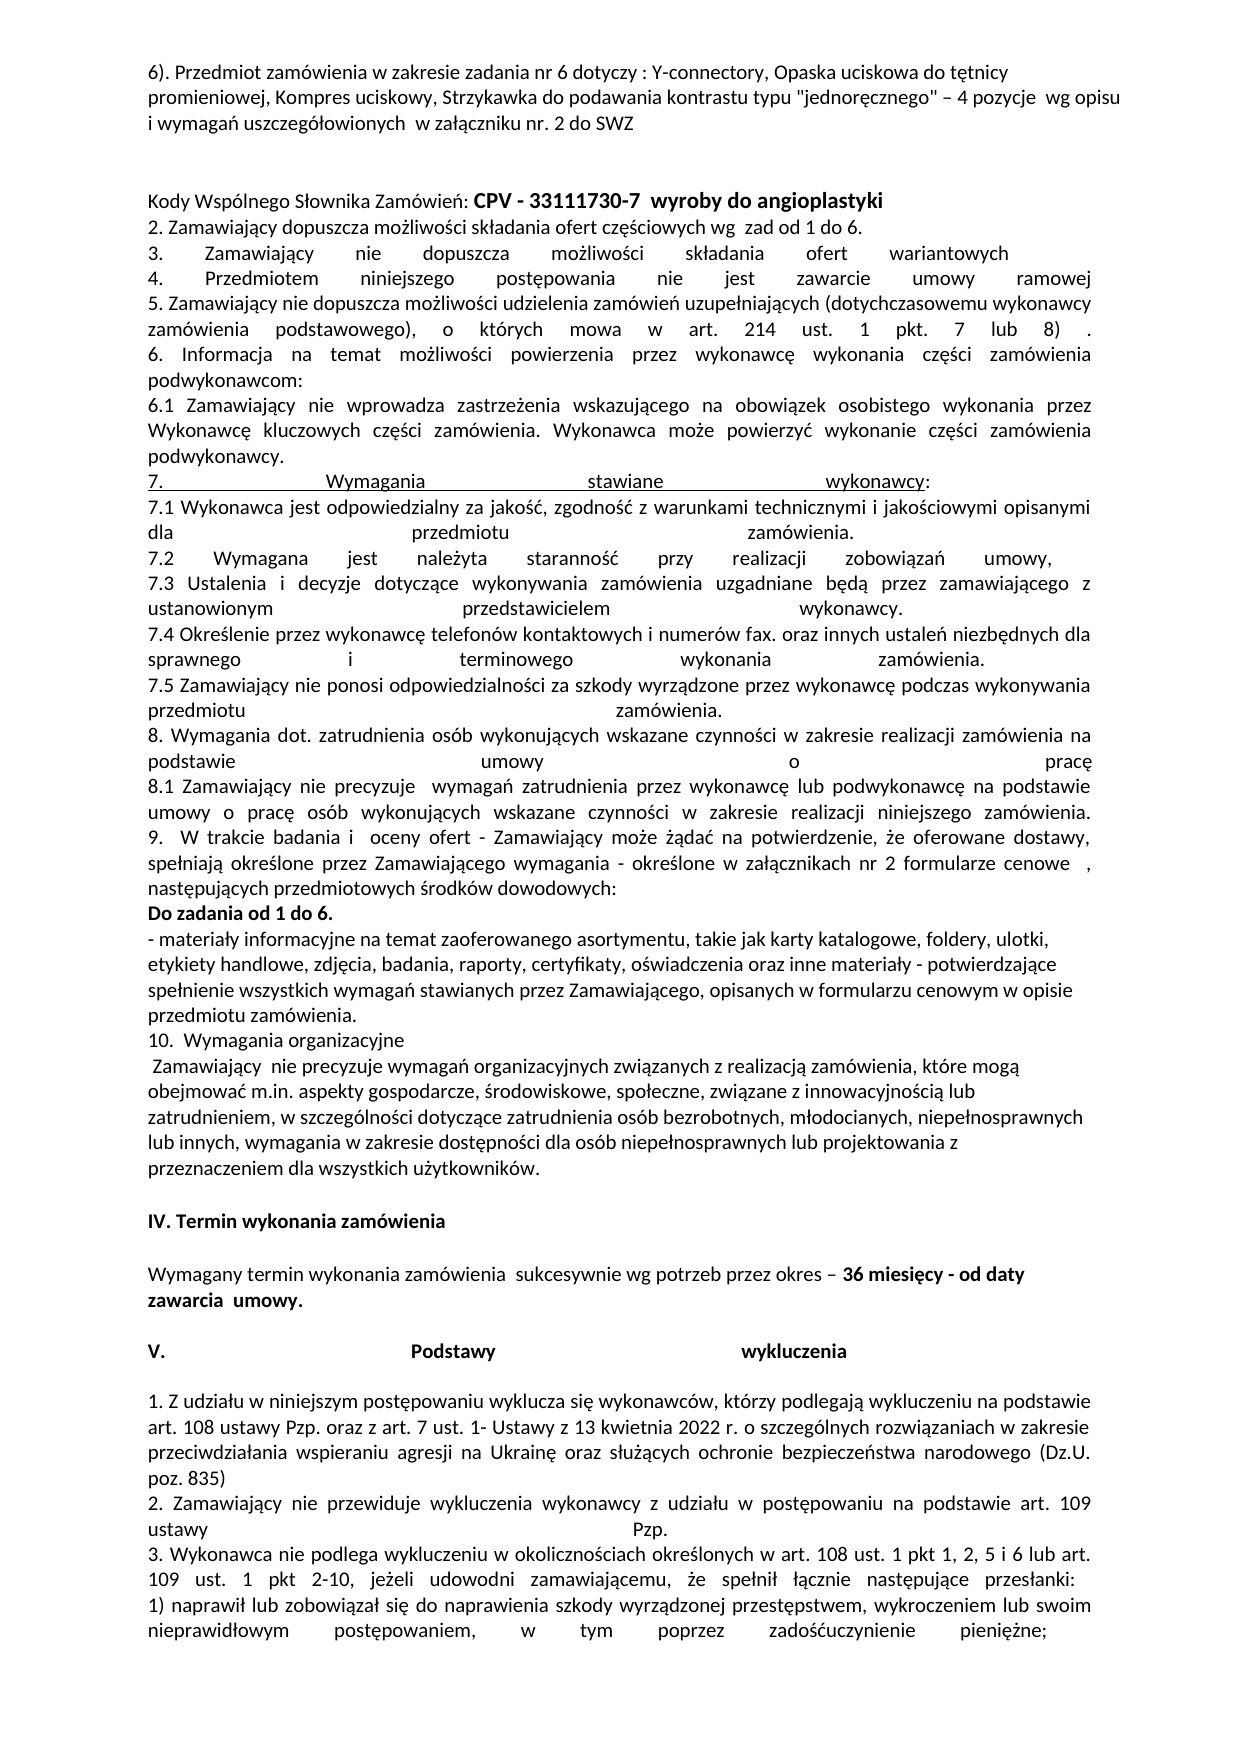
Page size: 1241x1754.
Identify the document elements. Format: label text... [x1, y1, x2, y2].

text - materiały informacyjne na temat zaoferowanego asortymentu, takie jak karty katalogowe, foldery, ulotki, etykiety handlowe, zdjęcia, badania, raporty, certyfikaty, oświadczenia oraz inne materiały - potwierdzające spełnienie wszystkich wymagań stawianych przez Zamawiającego, opisanych w formularzu cenowym w opisie przedmiotu zamówienia. [148, 926, 1093, 1028]
text Do zadania od 1 do 6. [148, 901, 1093, 926]
text 10. Wymagania organizacyjne Zamawiający nie precyzuje wymagań organizacyjnych związanych z realizacją zamówienia, które mogą obejmować m.in. aspekty gospodarcze, środowiskowe, społeczne, związane z innowacyjnością lub zatrudnieniem, w szczególności dotyczące zatrudnienia osób bezrobotnych, młodocianych, niepełnosprawnych lub innych, wymagania w zakresie dostępności dla osób niepełnosprawnych lub projektowania z przeznaczeniem dla wszystkich użytkowników. [148, 1028, 1093, 1208]
text V. Podstawy wykluczenia 1. Z udziału w niniejszym postępowaniu wyklucza się wykonawców, którzy podlegają wykluczeniu na podstawie art. 108 ustawy Pzp. oraz z art. 7 ust. 1- Ustawy z 13 kwietnia 2022 r. o szczególnych rozwiązaniach w zakresie przeciwdziałania wspieraniu agresji na Ukrainę oraz służących ochronie bezpieczeństwa narodowego (Dz.U. poz. 835) [148, 1312, 1093, 1490]
text 2. Zamawiający dopuszcza możliwości składania ofert częściowych wg zad od 1 do 6. [148, 214, 1093, 240]
text 6). Przedmiot zamówienia w zakresie zadania nr 6 dotyczy : Y-connectory, Opaska uciskowa do tętnicy promieniowej, Kompres uciskowy, Strzykawka do podawania kontrastu typu "jednoręcznego" – 4 pozycje wg opisu i wymagań uszczegółowionych w załączniku nr. 2 do SWZ [148, 59, 1123, 135]
text Kody Wspólnego Słownika Zamówień: CPV - 33111730-7 wyroby do angioplastyki [148, 186, 1093, 214]
text IV. Termin wykonania zamówienia [148, 1208, 1093, 1262]
text Wymagany termin wykonania zamówienia sukcesywnie wg potrzeb przez okres – 36 miesięcy - od daty zawarcia umowy. [148, 1262, 1093, 1312]
text 3. Zamawiający nie dopuszcza możliwości składania ofert wariantowych 4. Przedmiotem niniejszego postępowania nie jest zawarcie umowy ramowej 5. Zamawiający nie dopuszcza możliwości udzielenia zamówień uzupełniających (dotychczasowemu wykonawcy zamówienia podstawowego), o których mowa w art. 214 ust. 1 pkt. 7 lub 8) . 6. Informacja na temat możliwości powierzenia przez wykonawcę wykonania części zamówienia podwykonawcom: 6.1 Zamawiający nie wprowadza zastrzeżenia wskazującego na obowiązek osobistego wykonania przez Wykonawcę kluczowych części zamówienia. Wykonawca może powierzyć wykonanie części zamówienia podwykonawcy. 7. Wymagania stawiane wykonawcy: 7.1 Wykonawca jest odpowiedzialny za jakość, zgodność z warunkami technicznymi i jakościowymi opisanymi dla przedmiotu zamówienia. 7.2 Wymagana jest należyta staranność przy realizacji zobowiązań umowy, 7.3 Ustalenia i decyzje dotyczące wykonywania zamówienia uzgadniane będą przez zamawiającego z ustanowionym przedstawicielem wykonawcy. 7.4 Określenie przez wykonawcę telefonów kontaktowych i numerów fax. oraz innych ustaleń niezbędnych dla sprawnego i terminowego wykonania zamówienia. 7.5 Zamawiający nie ponosi odpowiedzialności za szkody wyrządzone przez wykonawcę podczas wykonywania przedmiotu zamówienia. 8. Wymagania dot. zatrudnienia osób wykonujących wskazane czynności w zakresie realizacji zamówienia na podstawie umowy o pracę 8.1 Zamawiający nie precyzuje wymagań zatrudnienia przez wykonawcę lub podwykonawcę na podstawie umowy o pracę osób wykonujących wskazane czynności w zakresie realizacji niniejszego zamówienia. 9. W trakcie badania i oceny ofert - Zamawiający może żądać na potwierdzenie, że oferowane dostawy, spełniają określone przez Zamawiającego wymagania - określone w załącznikach nr 2 formularze cenowe , następujących przedmiotowych środków dowodowych: [148, 240, 1093, 901]
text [148, 1490, 1093, 1643]
